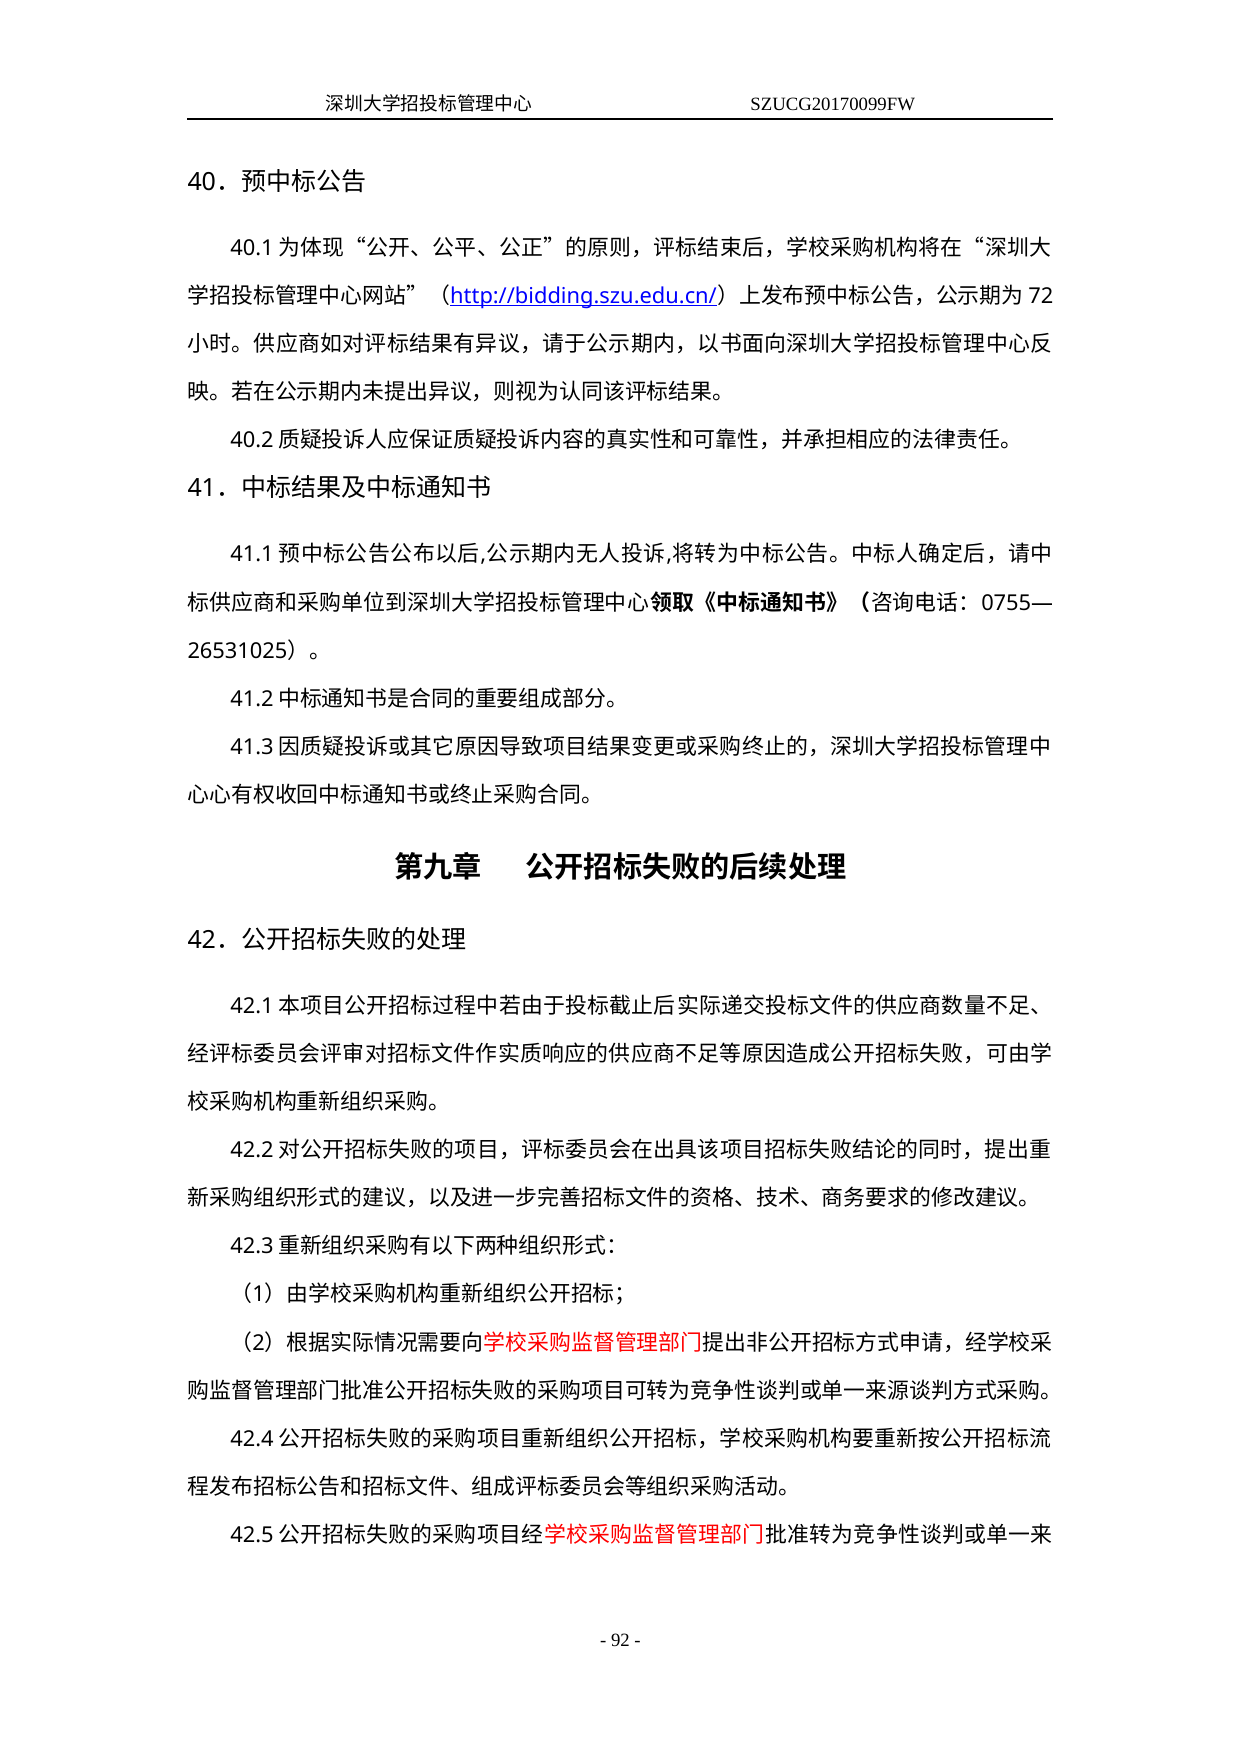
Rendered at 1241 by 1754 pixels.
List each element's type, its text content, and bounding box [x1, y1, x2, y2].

text 42.2对公开招标失败的项目，评标委员会在出具该项目招标失败结论的同时，提出重新采购组织形式的建议，以及进一步完善招标文件的资格、技术、商务要求的修改建议。 [187, 1124, 1053, 1220]
text 42.3重新组织采购有以下两种组织形式： [187, 1220, 1053, 1268]
text 41.3因质疑投诉或其它原因导致项目结果变更或采购终止的，深圳大学招投标管理中心心有权收回中标通知书或终止采购合同。 [187, 721, 1053, 817]
subtitle 公开招标失败的后续处理 [187, 841, 1053, 889]
text 42．公开招标失败的处理 [187, 913, 1053, 961]
text 41.1预中标公告公布以后,公示期内无人投诉,将转为中标公告。中标人确定后，请中标供应商和采购单位到深圳大学招投标管理中心领取《中标通知书》（咨询电话：0755—26531025）。 [187, 528, 1053, 673]
text 40.2质疑投诉人应保证质疑投诉内容的真实性和可靠性，并承担相应的法律责任。 [187, 414, 1053, 462]
text 41.2中标通知书是合同的重要组成部分。 [187, 673, 1053, 721]
text （1）由学校采购机构重新组织公开招标； [187, 1268, 1053, 1316]
text （2）根据实际情况需要向学校采购监督管理部门提出非公开招标方式申请，经学校采购监督管理部门批准公开招标失败的采购项目可转为竞争性谈判或单一来源谈判方式采购。 [187, 1316, 1053, 1413]
text 42.1本项目公开招标过程中若由于投标截止后实际递交投标文件的供应商数量不足、经评标委员会评审对招标文件作实质响应的供应商不足等原因造成公开招标失败，可由学校采购机构重新组织采购。 [187, 979, 1053, 1124]
text 42.4公开招标失败的采购项目重新组织公开招标，学校采购机构要重新按公开招标流程发布招标公告和招标文件、组成评标委员会等组织采购活动。 [187, 1413, 1053, 1509]
text 40.1为体现“公开、公平、公正”的原则，评标结束后，学校采购机构将在“深圳大学招投标管理中心网站”（http://bidding.szu.edu.cn/）上发布预中标公告，公示期为72小时。供应商如对评标结果有异议，请于公示期内，以书面向深圳大学招投标管理中心反映。若在公示期内未提出异议，则视为认同该评标结果。 [187, 221, 1053, 414]
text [187, 1509, 1053, 1557]
text 40．预中标公告 [187, 155, 1053, 203]
text 41．中标结果及中标通知书 [187, 462, 1053, 510]
